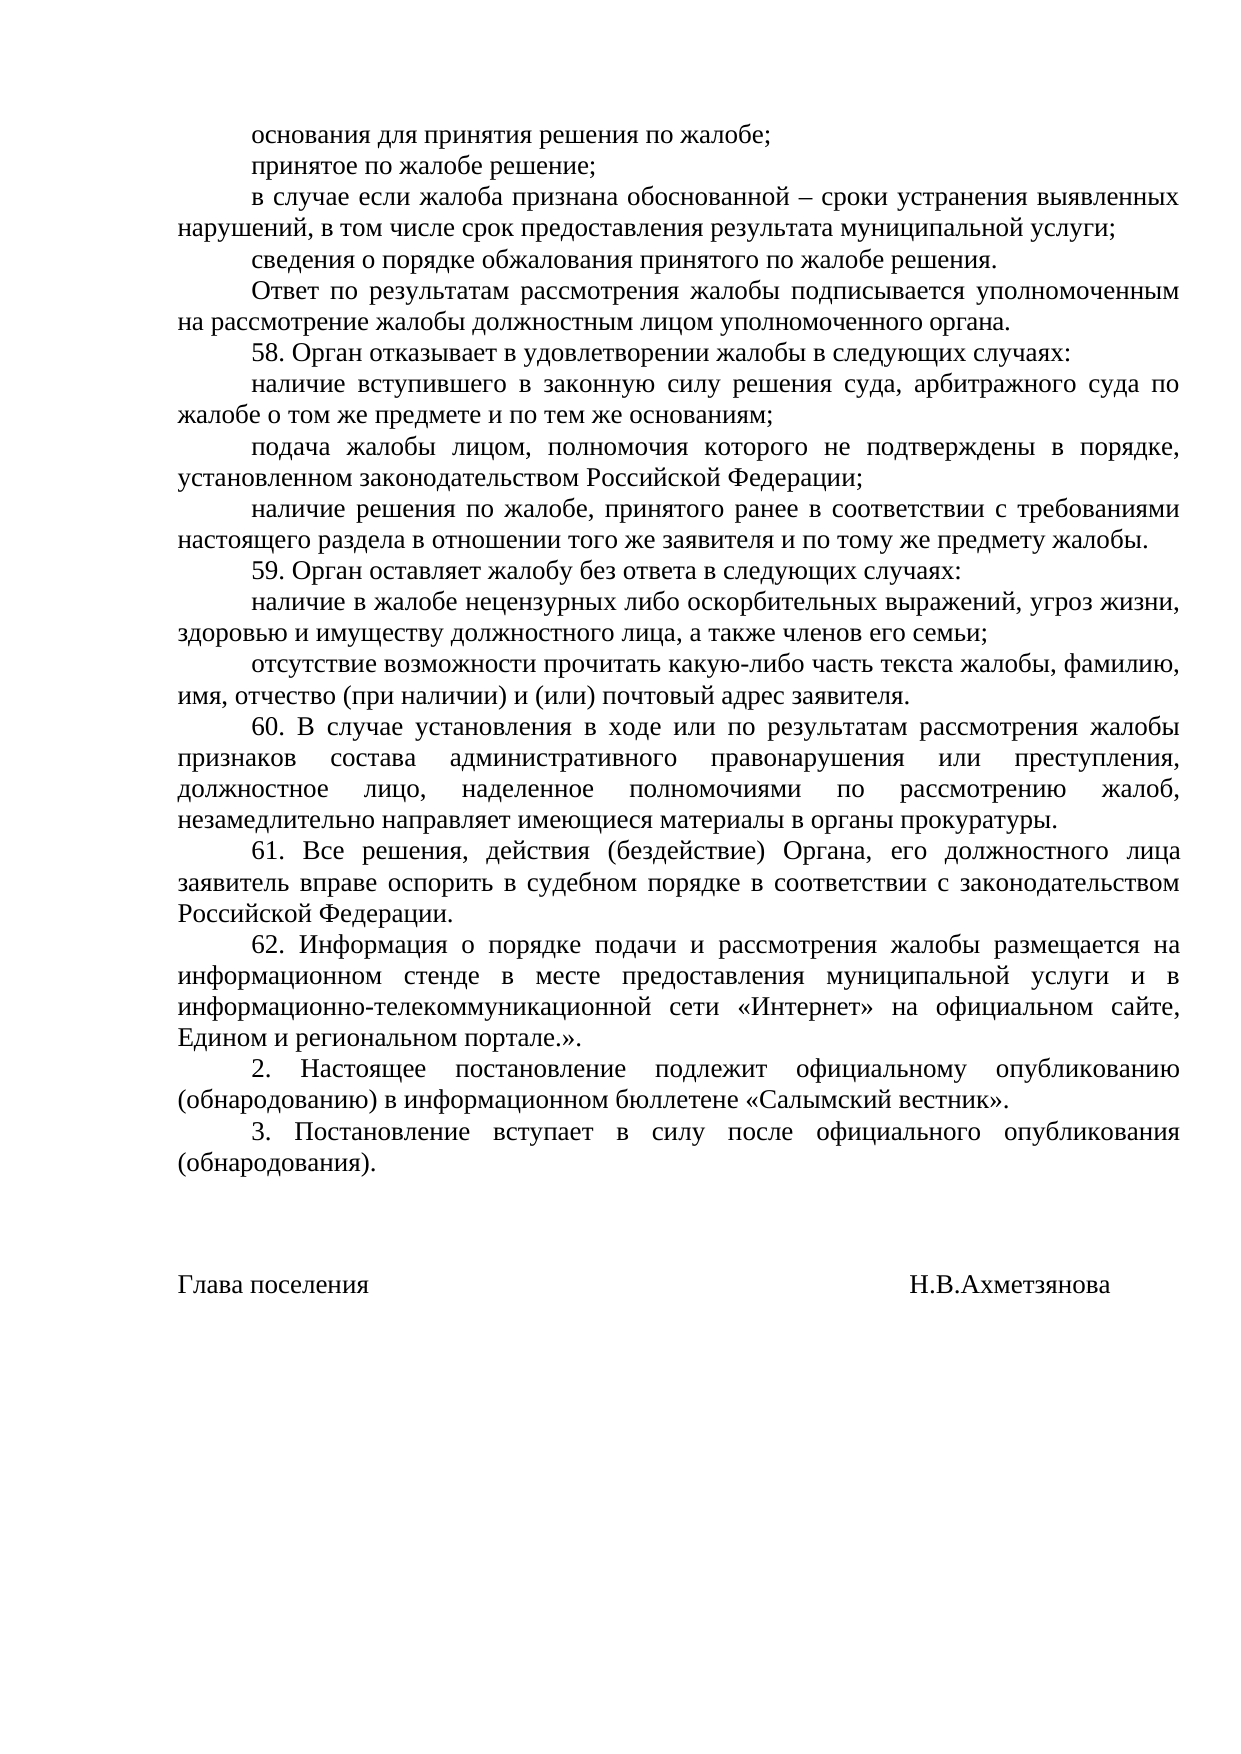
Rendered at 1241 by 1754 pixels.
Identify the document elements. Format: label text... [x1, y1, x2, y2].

text наличие решения по жалобе, принятого ранее в соответствии с требованиями настоящего раздела в отношении того же заявителя и по тому же предмету жалобы. [177, 492, 1181, 554]
text основания для принятия решения по жалобе; [177, 118, 1181, 149]
text наличие вступившего в законную силу решения суда, арбитражного суда по жалобе о том же предмете и по тем же основаниям; [177, 367, 1181, 429]
text 3. Постановление вступает в силу после официального опубликования (обнародования). [177, 1115, 1181, 1177]
text 58. Орган отказывает в удовлетворении жалобы в следующих случаях: [177, 336, 1181, 367]
text 2. Настоящее постановление подлежит официальному опубликованию (обнародованию) в информационном бюллетене «Салымский вестник». [177, 1052, 1181, 1115]
text 61. Все решения, действия (бездействие) Органа, его должностного лица заявитель вправе оспорить в судебном порядке в соответствии с законодательством Российской Федерации. [177, 834, 1181, 928]
text наличие в жалобе нецензурных либо оскорбительных выражений, угроз жизни, здоровью и имуществу должностного лица, а также членов его семьи; [177, 585, 1181, 648]
text в случае если жалоба признана обоснованной – сроки устранения выявленных нарушений, в том числе срок предоставления результата муниципальной услуги; [177, 180, 1181, 243]
text отсутствие возможности прочитать какую-либо часть текста жалобы, фамилию, имя, отчество (при наличии) и (или) почтовый адрес заявителя. [177, 648, 1181, 710]
text 59. Орган оставляет жалобу без ответа в следующих случаях: [177, 554, 1181, 585]
text сведения о порядке обжалования принятого по жалобе решения. [177, 243, 1181, 274]
text подача жалобы лицом, полномочия которого не подтверждены в порядке, установленном законодательством Российской Федерации; [177, 429, 1181, 492]
text принятое по жалобе решение; [177, 149, 1181, 180]
text 62. Информация о порядке подачи и рассмотрения жалобы размещается на информационном стенде в месте предоставления муниципальной услуги и в информационно-телекоммуникационной сети «Интернет» на официальном сайте, Едином и региональном портале.». [177, 928, 1181, 1052]
text Ответ по результатам рассмотрения жалобы подписывается уполномоченным на рассмотрение жалобы должностным лицом уполномоченного органа. [177, 274, 1181, 336]
text 60. В случае установления в ходе или по результатам рассмотрения жалобы признаков состава административного правонарушения или преступления, должностное лицо, наделенное полномочиями по рассмотрению жалоб, незамедлительно направляет имеющиеся материалы в органы прокуратуры. [177, 710, 1181, 834]
text Глава поселения Н.В.Ахметзянова [177, 1268, 1181, 1299]
